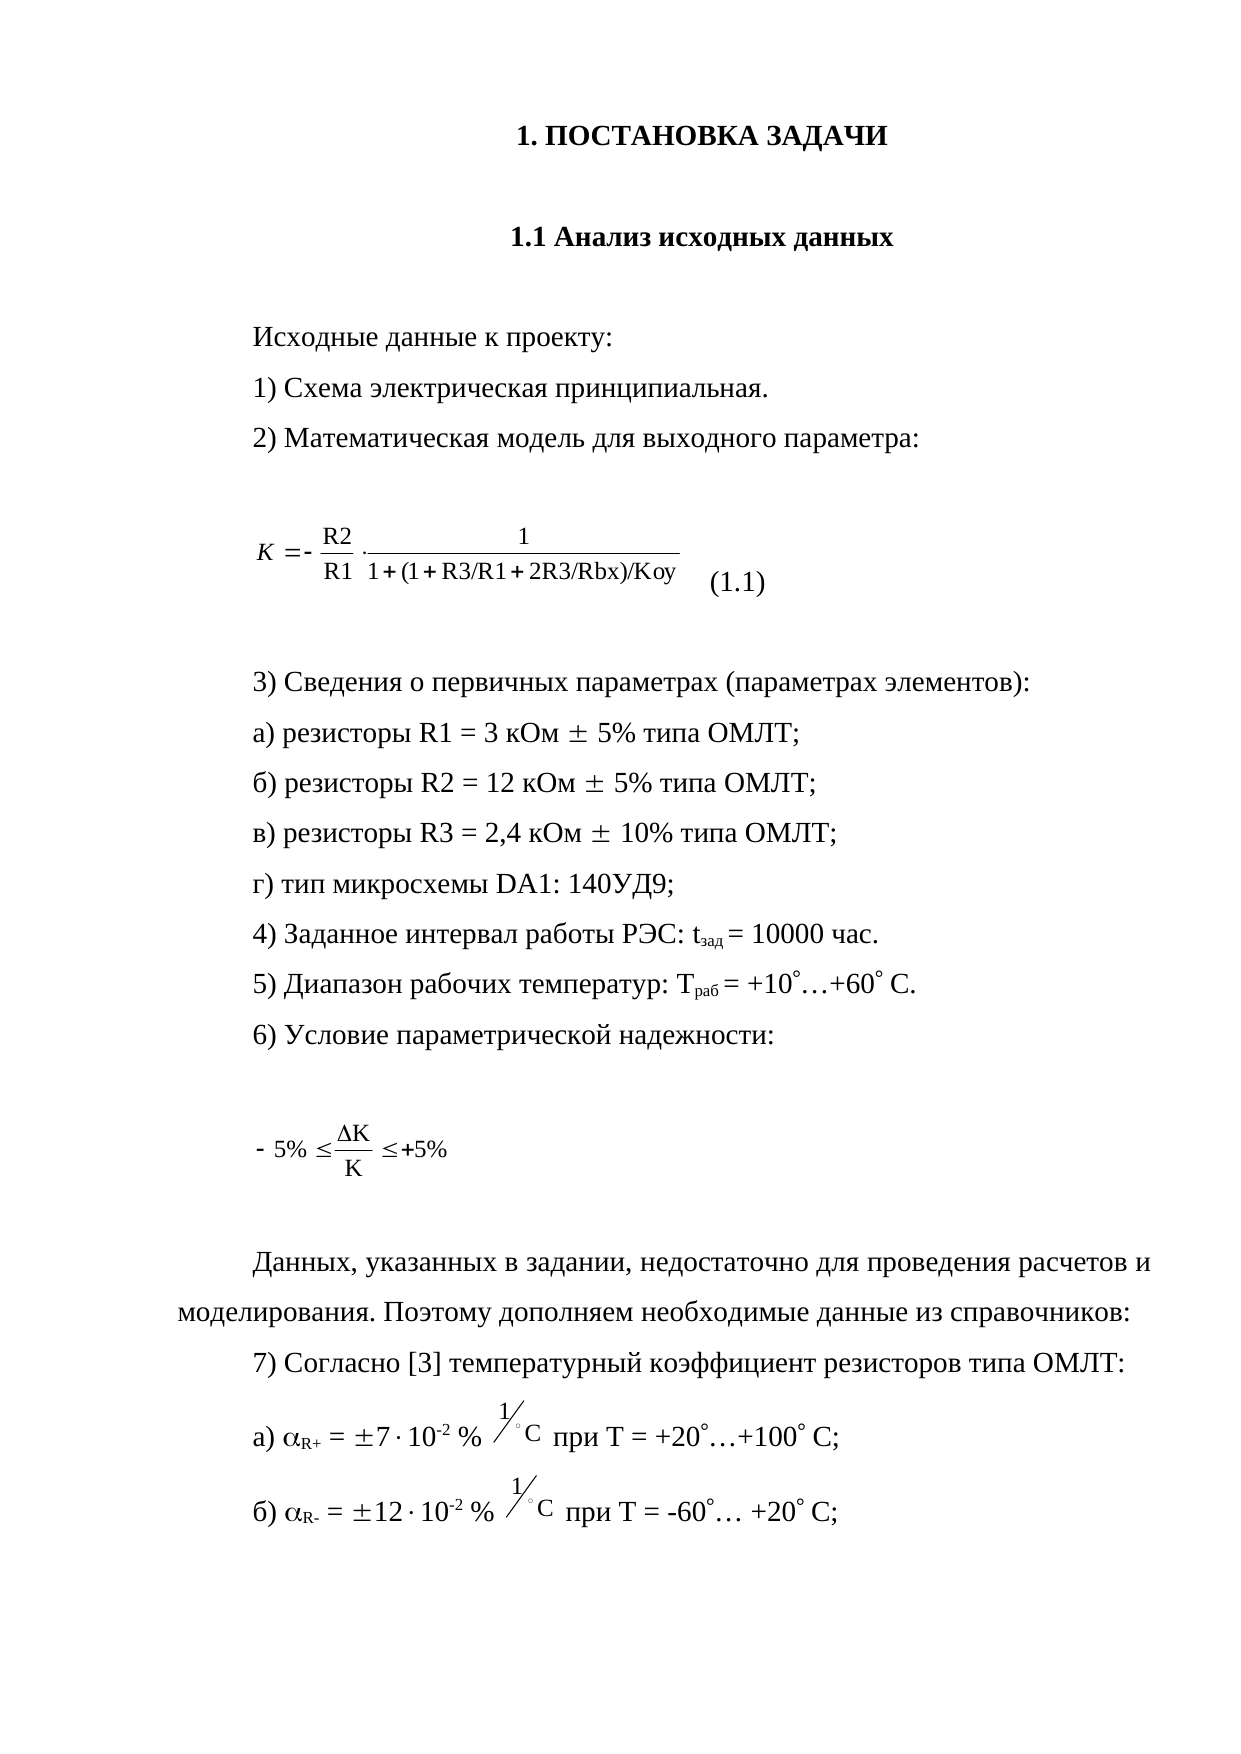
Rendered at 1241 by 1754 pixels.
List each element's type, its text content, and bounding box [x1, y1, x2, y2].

text 7) Согласно [3] температурный коэффициент резисторов типа ОМЛТ: [177, 1345, 1152, 1378]
text 4) Заданное интервал работы РЭС: tзад = 10000 час. [177, 916, 1152, 950]
text в) резисторы R3 = 2,4 кОм 10% типа ОМЛТ; [177, 816, 1152, 849]
text б) резисторы R2 = 12 кОм 5% типа ОМЛТ; [177, 765, 1152, 799]
text (1.1) [177, 521, 1152, 597]
text 3) Сведения о первичных параметрах (параметрах элементов): [177, 664, 1152, 698]
text а) резисторы R1 = 3 кОм 5% типа ОМЛТ; [177, 715, 1152, 748]
text г) тип микросхемы DA1: 140УД9; [177, 866, 1152, 899]
text б) R- = 1210-2 % при Т = -60… +20 С; [177, 1470, 1152, 1528]
text 2) Математическая модель для выходного параметра: [177, 420, 1152, 453]
subtitle 1.1 Анализ исходных данных [177, 219, 1152, 252]
text 5) Диапазон рабочих температур: Траб = +10…+60 С. [177, 967, 1152, 1000]
text 6) Условие параметрической надежности: [177, 1017, 1152, 1051]
subtitle 1. ПОСТАНОВКА ЗАДАЧИ [177, 118, 1152, 152]
text 1) Схема электрическая принципиальная. [177, 370, 1152, 403]
text Данных, указанных в задании, недостаточно для проведения расчетов и моделирования. Поэтому дополняем необходимые данные из справочников: [177, 1244, 1152, 1328]
text Исходные данные к проекту: [177, 319, 1152, 353]
text а) R+ = 710-2 % при Т = +20…+100 С; [177, 1395, 1152, 1453]
